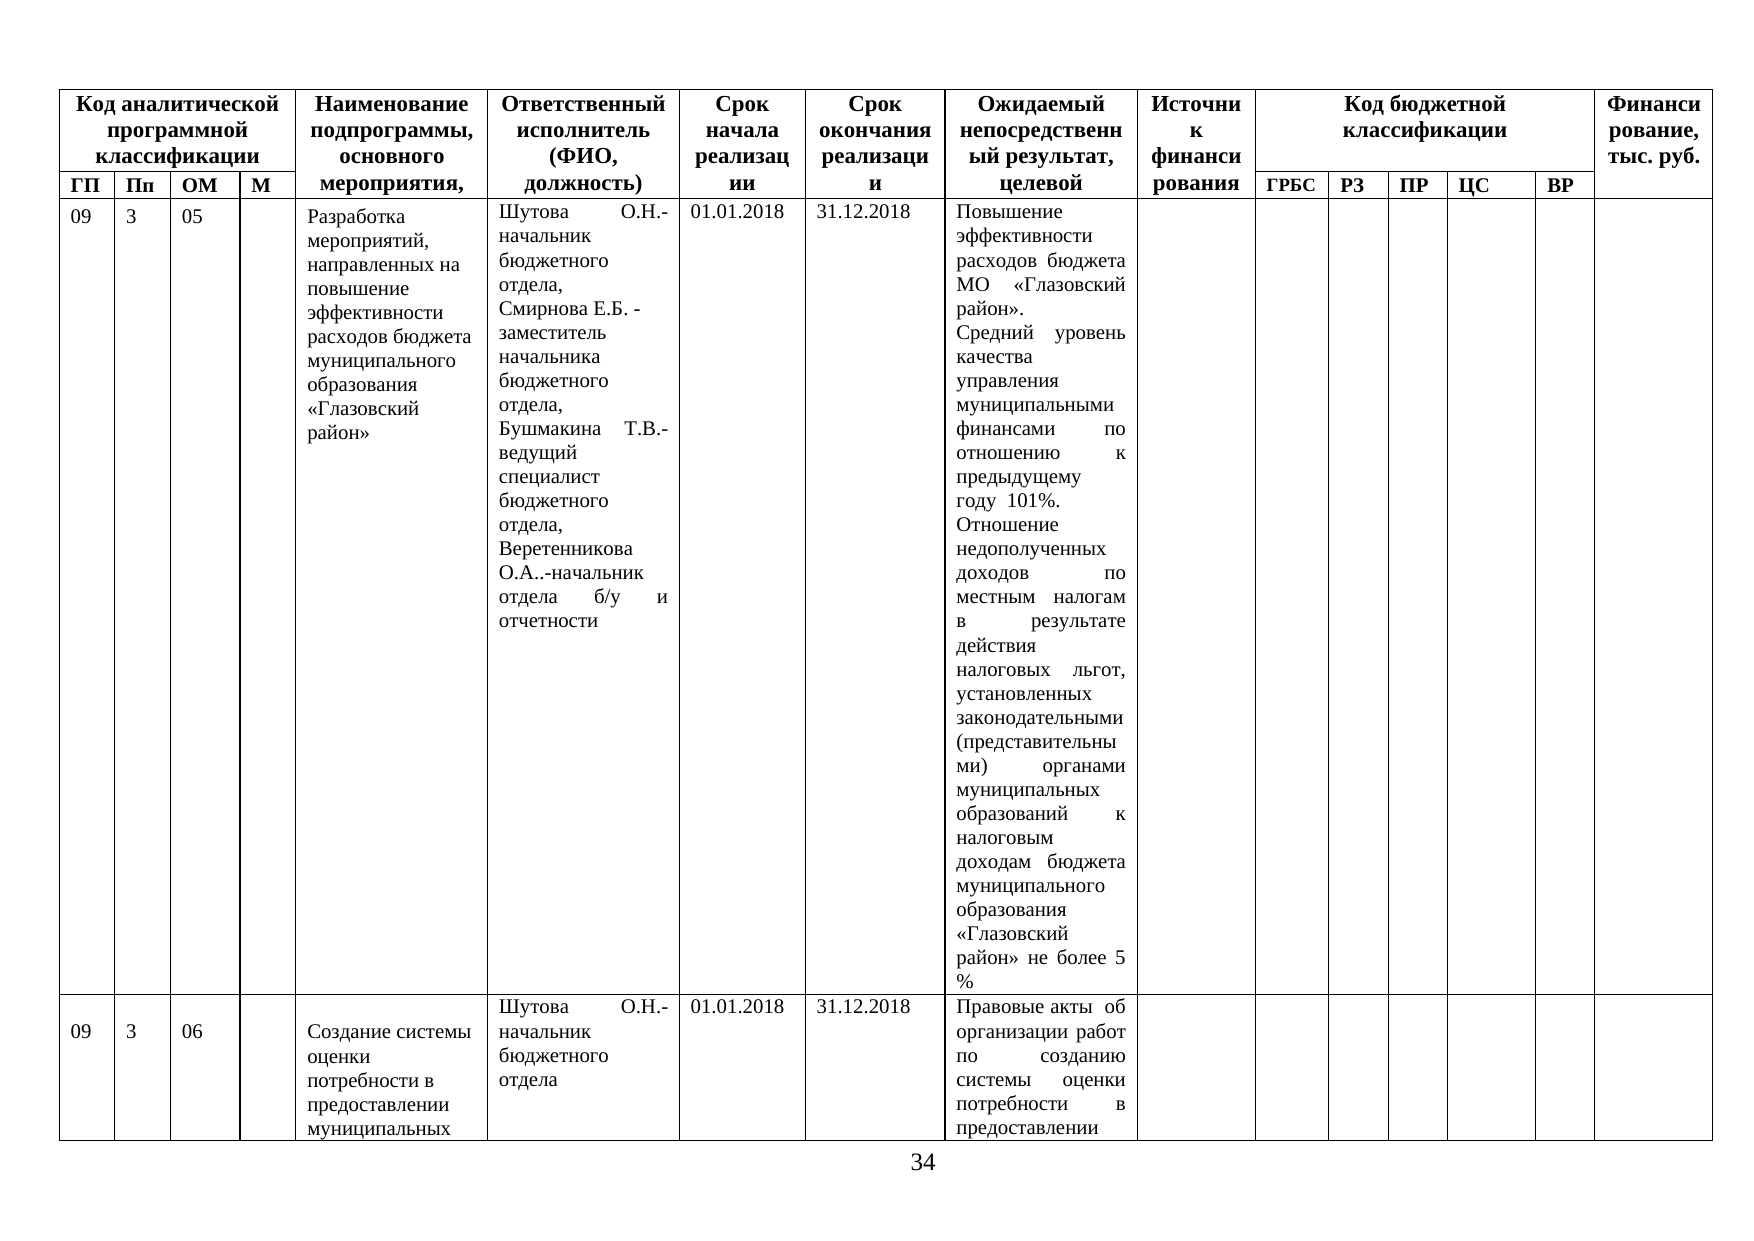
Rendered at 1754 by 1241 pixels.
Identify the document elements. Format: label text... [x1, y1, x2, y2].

table_cell М [241, 172, 295, 198]
table_cell [1138, 995, 1255, 1140]
table_header Финансирование, тыс. руб. [1595, 90, 1712, 198]
table_cell РЗ [1329, 172, 1388, 198]
table_cell [1329, 199, 1388, 993]
table_header Код аналитической программной классификации [60, 90, 295, 171]
table_cell ВР [1536, 172, 1594, 198]
table_cell [1138, 199, 1255, 993]
table_cell ОМ [171, 172, 239, 198]
table_header Код бюджетной классификации [1256, 90, 1594, 171]
table_cell 05 [171, 199, 239, 993]
table_cell Шутова О.Н.-начальник бюджетного отдела, Смирнова Е.Б. -заместитель начальника бюджетного отдела, Бушмакина Т.В.- ведущий специалист бюджетного отдела, Веретенникова О.А..-начальник отдела б/у и отчетности [488, 199, 679, 993]
table_cell 06 [171, 995, 239, 1140]
table_cell Разработка мероприятий, направленных на повышение эффективности расходов бюджета муниципального образования «Глазовский район» [296, 199, 487, 993]
table_cell [1536, 199, 1594, 993]
table_header Срок окончания реализации [806, 90, 944, 198]
table_header Ответственный исполнитель (ФИО, должность) [488, 90, 679, 198]
table_cell [1389, 995, 1447, 1140]
table_cell [241, 199, 295, 993]
table_cell [1256, 995, 1328, 1140]
table_cell 31.12.2018 [806, 199, 944, 993]
table_cell [241, 995, 295, 1140]
table_cell 3 [115, 199, 170, 993]
table_header Наименование подпрограммы, основного мероприятия, мероприятия [296, 90, 487, 198]
table_cell Пп [115, 172, 170, 198]
table_cell ГП [60, 172, 114, 198]
table_cell [1595, 199, 1712, 993]
table_header Срок начала реализации [680, 90, 805, 198]
table_cell ЦС [1448, 172, 1535, 198]
table_cell [1595, 995, 1712, 1140]
table_cell 31.12.2018 [806, 995, 944, 1140]
table_cell [1329, 995, 1388, 1140]
table_cell 01.01.2018 [680, 995, 805, 1140]
table_cell ГРБС [1256, 172, 1328, 198]
table_cell 3 [115, 995, 170, 1140]
table_cell ПР [1389, 172, 1447, 198]
table_cell [1256, 199, 1328, 993]
table_cell [1448, 995, 1535, 1140]
table_cell [1448, 199, 1535, 993]
table_cell 09 [60, 199, 114, 993]
table_cell Повышение эффективности расходов бюджета МО «Глазовский район». Средний уровень качества управления муниципальными финансами по отношению к предыдущему году 101%. Отношение недополученных доходов по местным налогам в результате действия налоговых льгот, установленных законодательными (представительными) органами муниципальных образований к налоговым доходам бюджета муниципального образования «Глазовский район» не более 5 % [946, 199, 1137, 993]
table_cell [1536, 995, 1594, 1140]
table_header Ожидаемый непосредственный результат, целевой показатель (индикатор) [946, 90, 1137, 198]
table_cell Шутова О.Н.-начальник бюджетного отдела [488, 995, 679, 1140]
table_cell 01.01.2018 [680, 199, 805, 993]
table_header Источник финансирования [1138, 90, 1255, 198]
table_cell 09 [60, 995, 114, 1140]
table_cell [1389, 199, 1447, 993]
